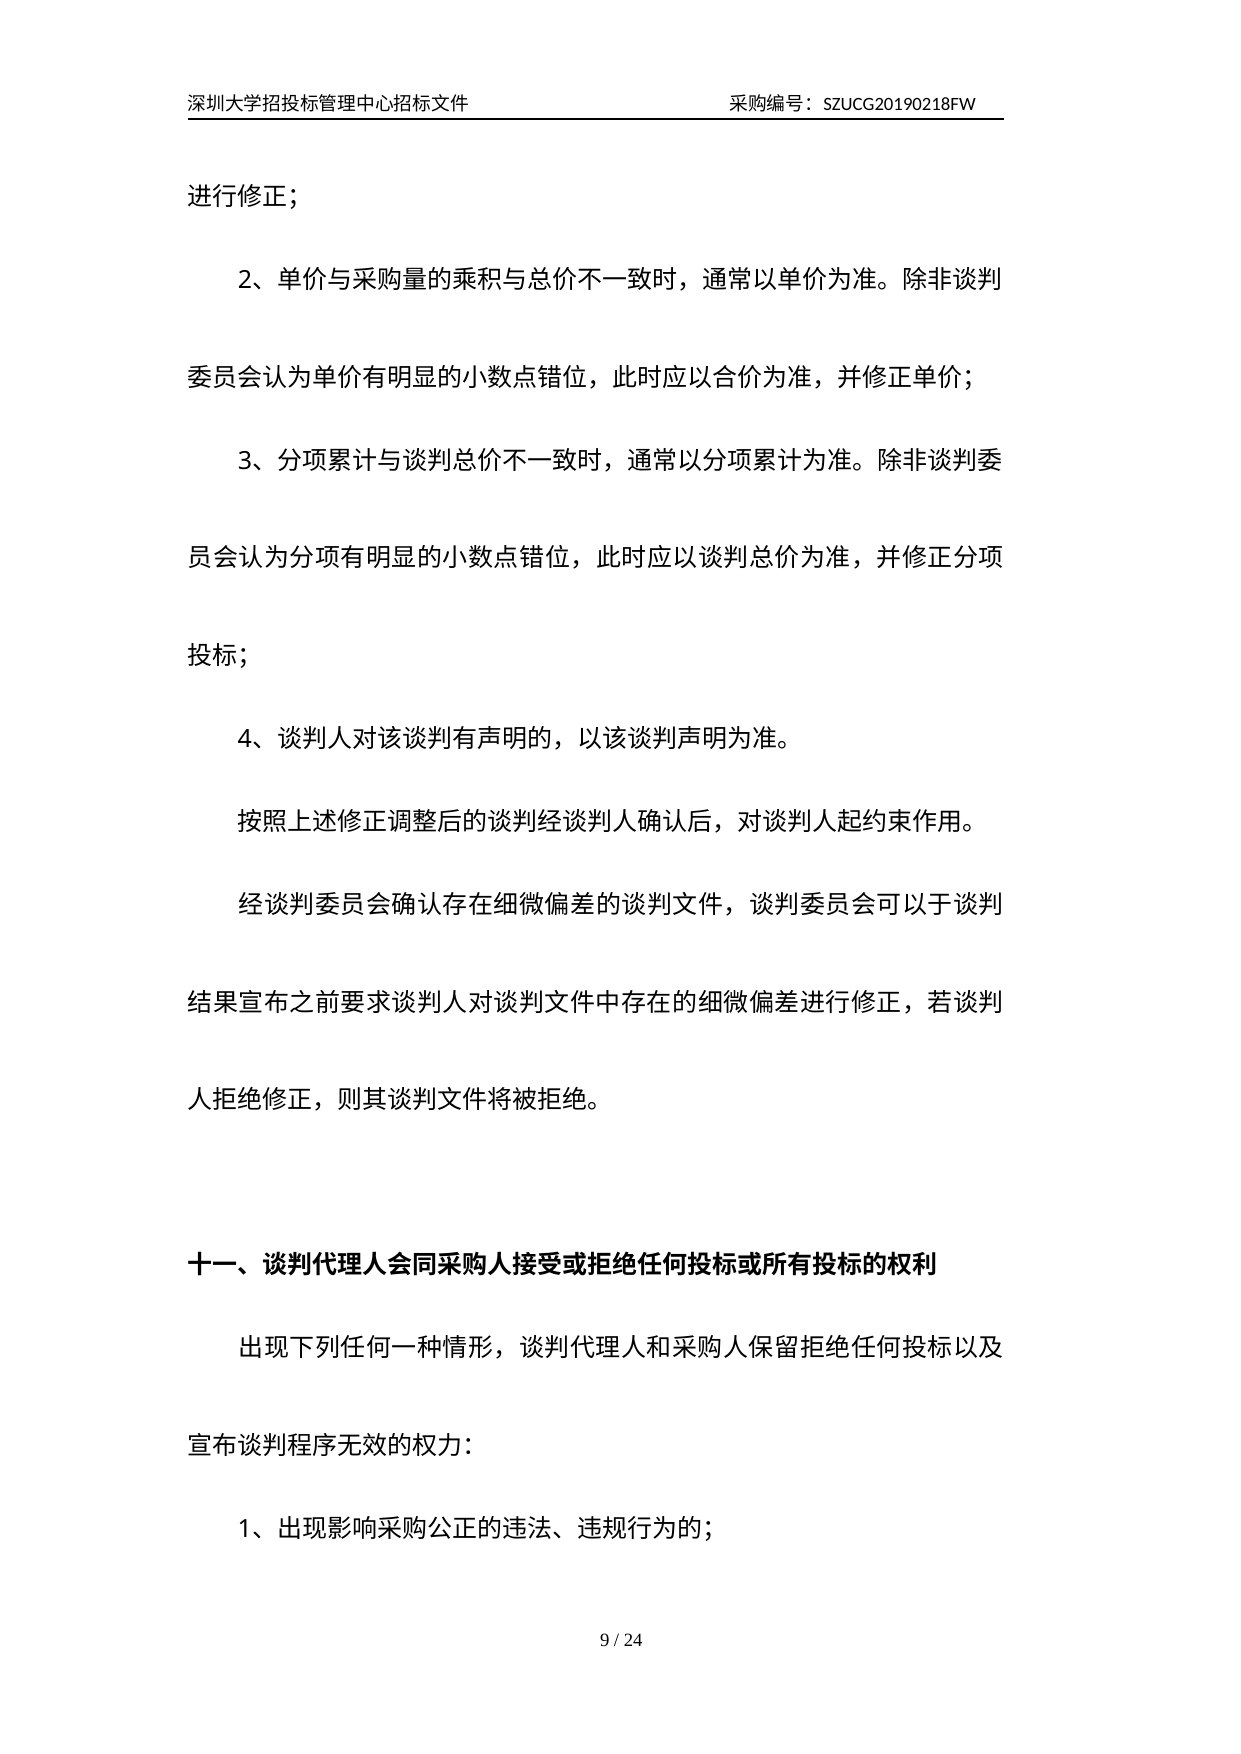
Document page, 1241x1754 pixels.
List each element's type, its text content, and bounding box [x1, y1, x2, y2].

text 按照上述修正调整后的谈判经谈判人确认后，对谈判人起约束作用。 [187, 787, 1004, 852]
text 2、单价与采购量的乘积与总价不一致时，通常以单价为准。除非谈判委员会认为单价有明显的小数点错位，此时应以合价为准，并修正单价； [187, 245, 1004, 408]
text 1、出现影响采购公正的违法、违规行为的； [187, 1494, 1004, 1559]
text 出现下列任何一种情形，谈判代理人和采购人保留拒绝任何投标以及宣布谈判程序无效的权力： [187, 1313, 1004, 1476]
text 经谈判委员会确认存在细微偏差的谈判文件，谈判委员会可以于谈判结果宣布之前要求谈判人对谈判文件中存在的细微偏差进行修正，若谈判人拒绝修正，则其谈判文件将被拒绝。 [187, 870, 1004, 1130]
text 3、分项累计与谈判总价不一致时，通常以分项累计为准。除非谈判委员会认为分项有明显的小数点错位，此时应以谈判总价为准，并修正分项投标； [187, 426, 1004, 686]
text 4、谈判人对该谈判有声明的，以该谈判声明为准。 [187, 704, 1004, 769]
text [187, 162, 1004, 227]
text 十一、谈判代理人会同采购人接受或拒绝任何投标或所有投标的权利 [187, 1230, 1004, 1295]
